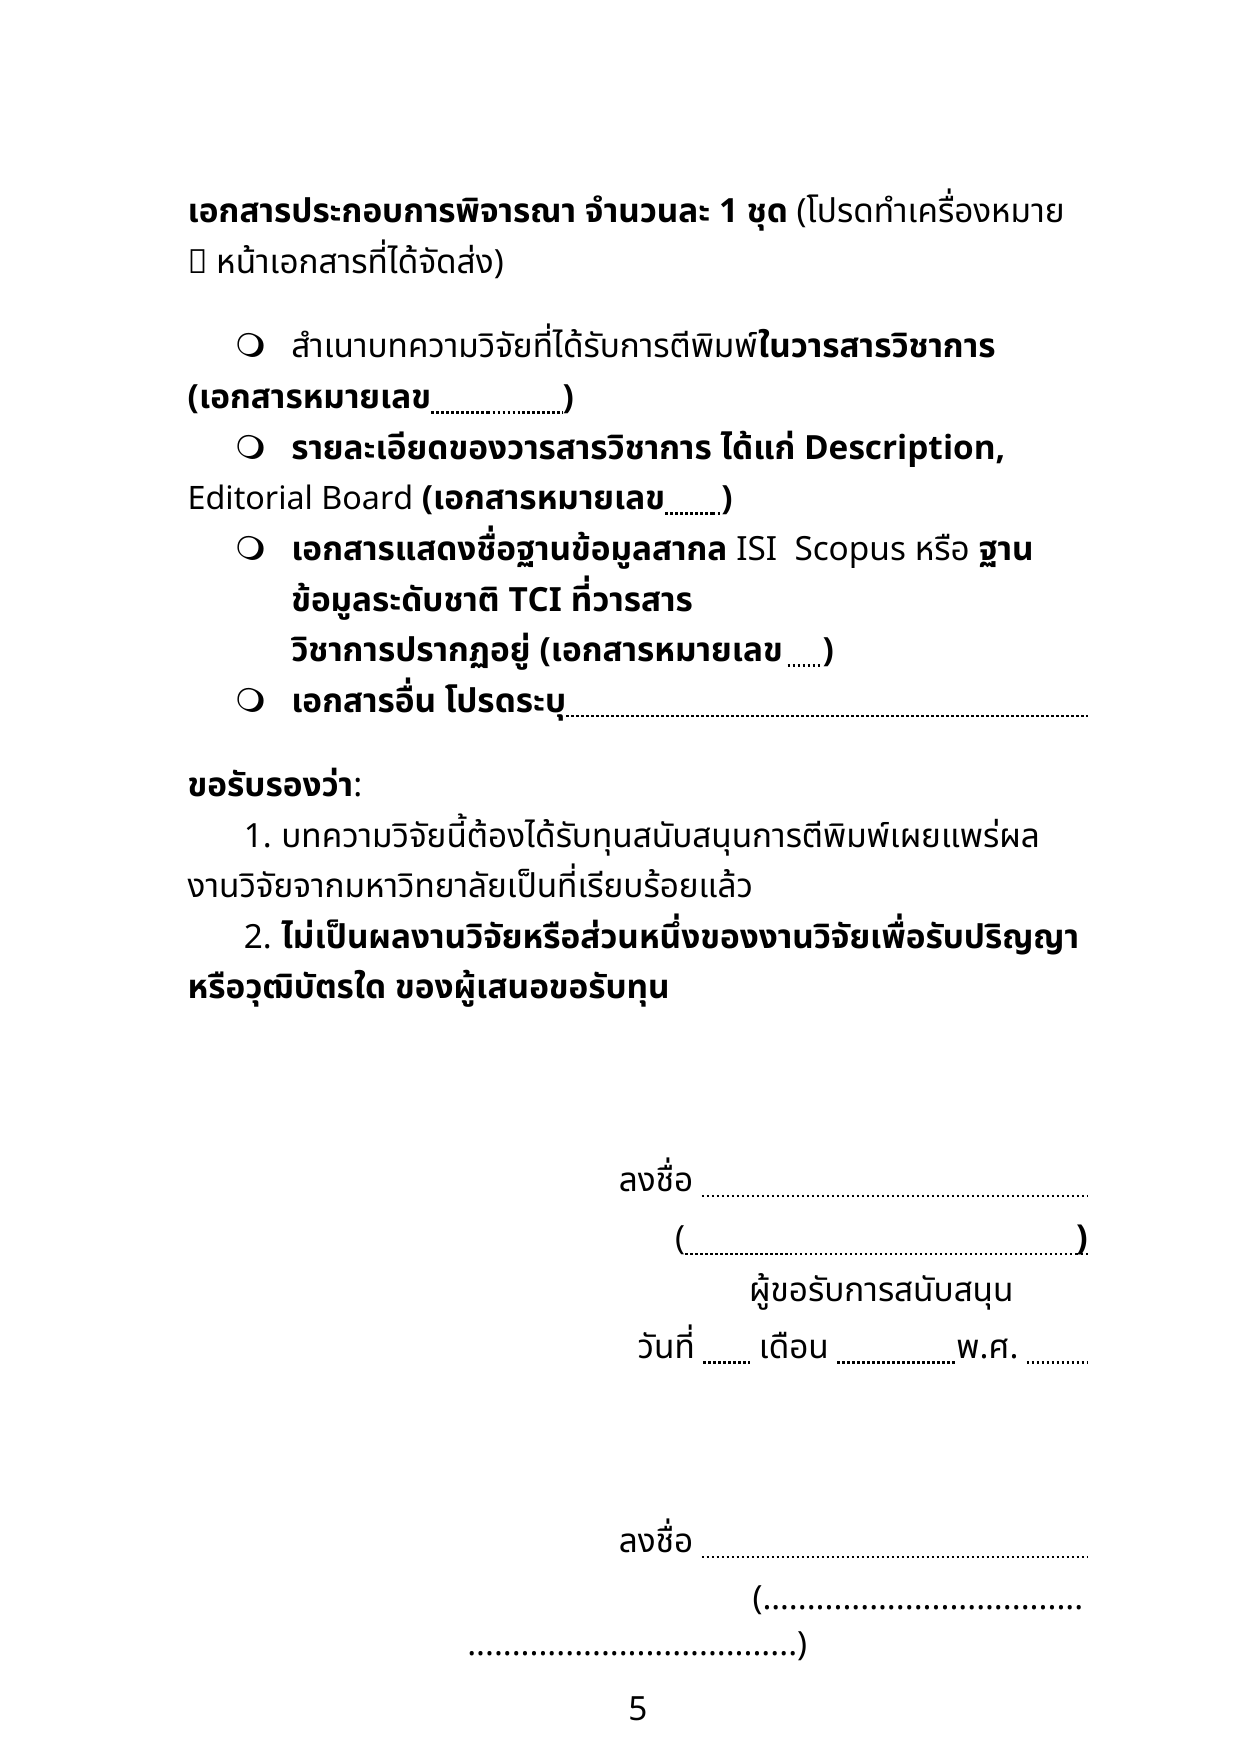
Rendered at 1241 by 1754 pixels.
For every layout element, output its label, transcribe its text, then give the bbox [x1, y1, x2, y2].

text วันที่ เดือน พ.ศ. [187, 1323, 1087, 1373]
text ( ) [187, 1213, 1087, 1260]
text ขอรับรองว่า: [187, 761, 1087, 812]
text เอกสารอื่น โปรดระบุ [234, 677, 1087, 727]
text ผู้ขอรับการสนับสนุน [187, 1266, 1087, 1317]
text 1. บทความวิจัยนี้ต้องได้รับทุนสนับสนุนการตีพิมพ์เผยแพร่ผลงานวิจัยจากมหาวิทยาลัยเป็นที่เรียบร้อยแล้ว [187, 812, 1087, 913]
text สำเนาบทความวิจัยที่ได้รับการตีพิมพ์ในวารสารวิชาการ (เอกสารหมายเลข ) [187, 322, 1087, 423]
text รายละเอียดของวารสารวิชาการ ได้แก่ Description, Editorial Board (เอกสารหมายเลข ) [187, 423, 1103, 525]
text 2. ไม่เป็นผลงานวิจัยหรือส่วนหนึ่งของงานวิจัยเพื่อรับปริญญาหรือวุฒิบัตรใด ของผู้เสนอขอรับทุน [187, 913, 1103, 1014]
text วิชาการปรากฏอยู่ (เอกสารหมายเลข ) [234, 626, 1088, 677]
text (…......................................................................) [187, 1574, 1087, 1665]
text เอกสารแสดงชื่อฐานข้อมูลสากล ISI Scopus หรือ ฐานข้อมูลระดับชาติ TCI ที่วารสาร [234, 525, 1088, 626]
text เอกสารประกอบการพิจารณา จำนวนละ 1 ชุด (โปรดทำเครื่องหมาย หน้าเอกสารที่ได้จัดส่ง) [187, 187, 1088, 288]
text ลงชื่อ [281, 1156, 1087, 1207]
text ลงชื่อ [281, 1517, 1087, 1568]
